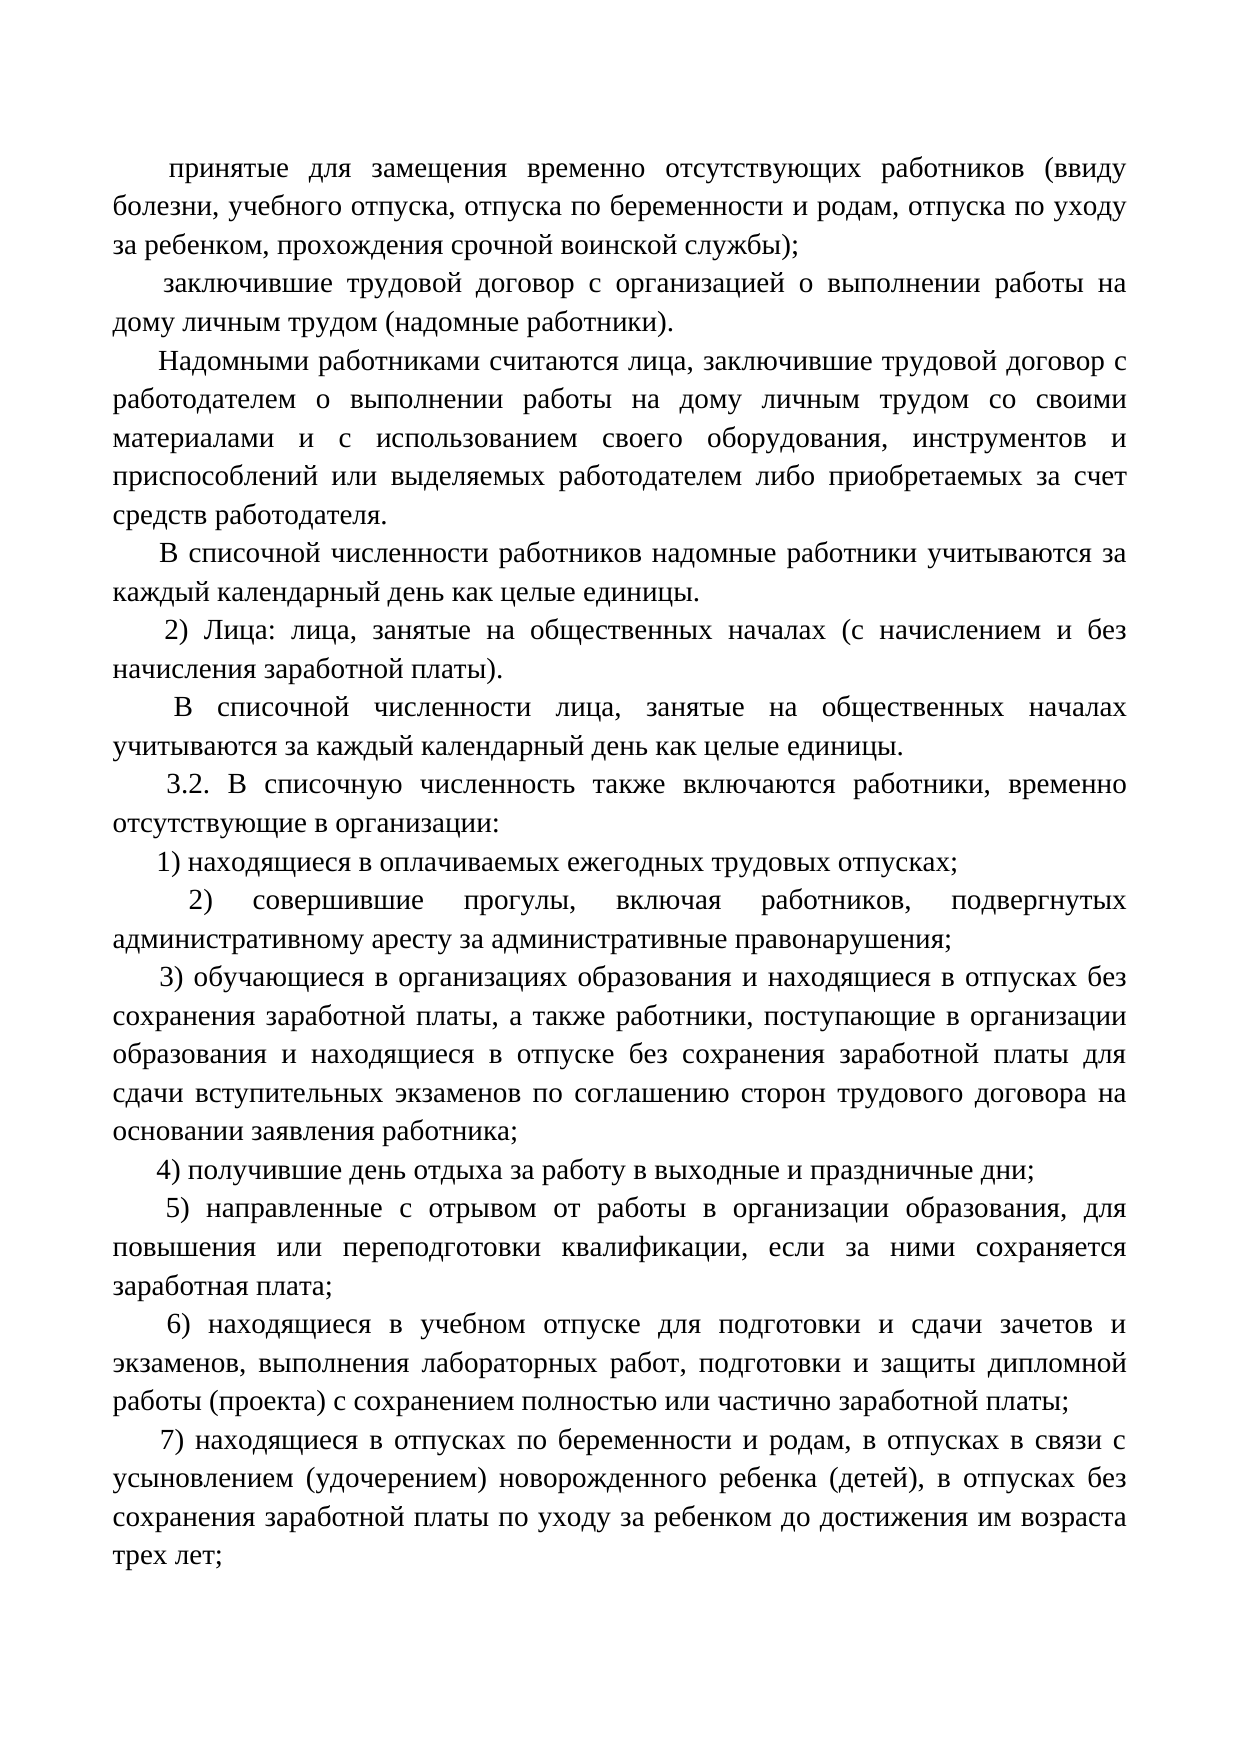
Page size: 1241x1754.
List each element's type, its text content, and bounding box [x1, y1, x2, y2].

text В списочной численности работников надомные работники учитываются за каждый календарный день как целые единицы. [112, 535, 1128, 607]
text 3) обучающиеся в организациях образования и находящиеся в отпусках без сохранения заработной платы, а также работники, поступающие в организации образования и находящиеся в отпуске без сохранения заработной платы для сдачи вступительных экзаменов по соглашению сторон трудового договора на основании заявления работника; [112, 959, 1128, 1147]
text 6) находящиеся в учебном отпуске для подготовки и сдачи зачетов и экзаменов, выполнения лабораторных работ, подготовки и защиты дипломной работы (проекта) с сохранением полностью или частично заработной платы; [112, 1306, 1128, 1417]
text 2) Лица: лица, занятые на общественных началах (с начислением и без начисления заработной платы). [112, 612, 1128, 684]
text В списочной численности лица, занятые на общественных началах учитываются за каждый календарный день как целые единицы. [112, 689, 1128, 762]
text 2) совершившие прогулы, включая работников, подвергнутых административному аресту за административные правонарушения; [112, 882, 1128, 954]
text 7) находящиеся в отпусках по беременности и родам, в отпусках в связи с усыновлением (удочерением) новорожденного ребенка (детей), в отпусках без сохранения заработной платы по уходу за ребенком до достижения им возраста трех лет; [112, 1422, 1128, 1571]
text Надомными работниками считаются лица, заключившие трудовой договор с работодателем о выполнении работы на дому личным трудом со своими материалами и с использованием своего оборудования, инструментов и приспособлений или выделяемых работодателем либо приобретаемых за счет средств работодателя. [112, 343, 1128, 530]
text заключившие трудовой договор с организацией о выполнении работы на дому личным трудом (надомные работники). [112, 266, 1128, 338]
text 4) получившие день отдыха за работу в выходные и праздничные дни; [112, 1152, 1128, 1186]
text 5) направленные с отрывом от работы в организации образования, для повышения или переподготовки квалификации, если за ними сохраняется заработная плата; [112, 1191, 1128, 1301]
text 3.2. В списочную численность также включаются работники, временно отсутствующие в организации: [112, 767, 1128, 839]
text 1) находящиеся в оплачиваемых ежегодных трудовых отпусках; [112, 844, 1128, 877]
text принятые для замещения временно отсутствующих работников (ввиду болезни, учебного отпуска, отпуска по беременности и родам, отпуска по уходу за ребенком, прохождения срочной воинской службы); [112, 150, 1128, 261]
